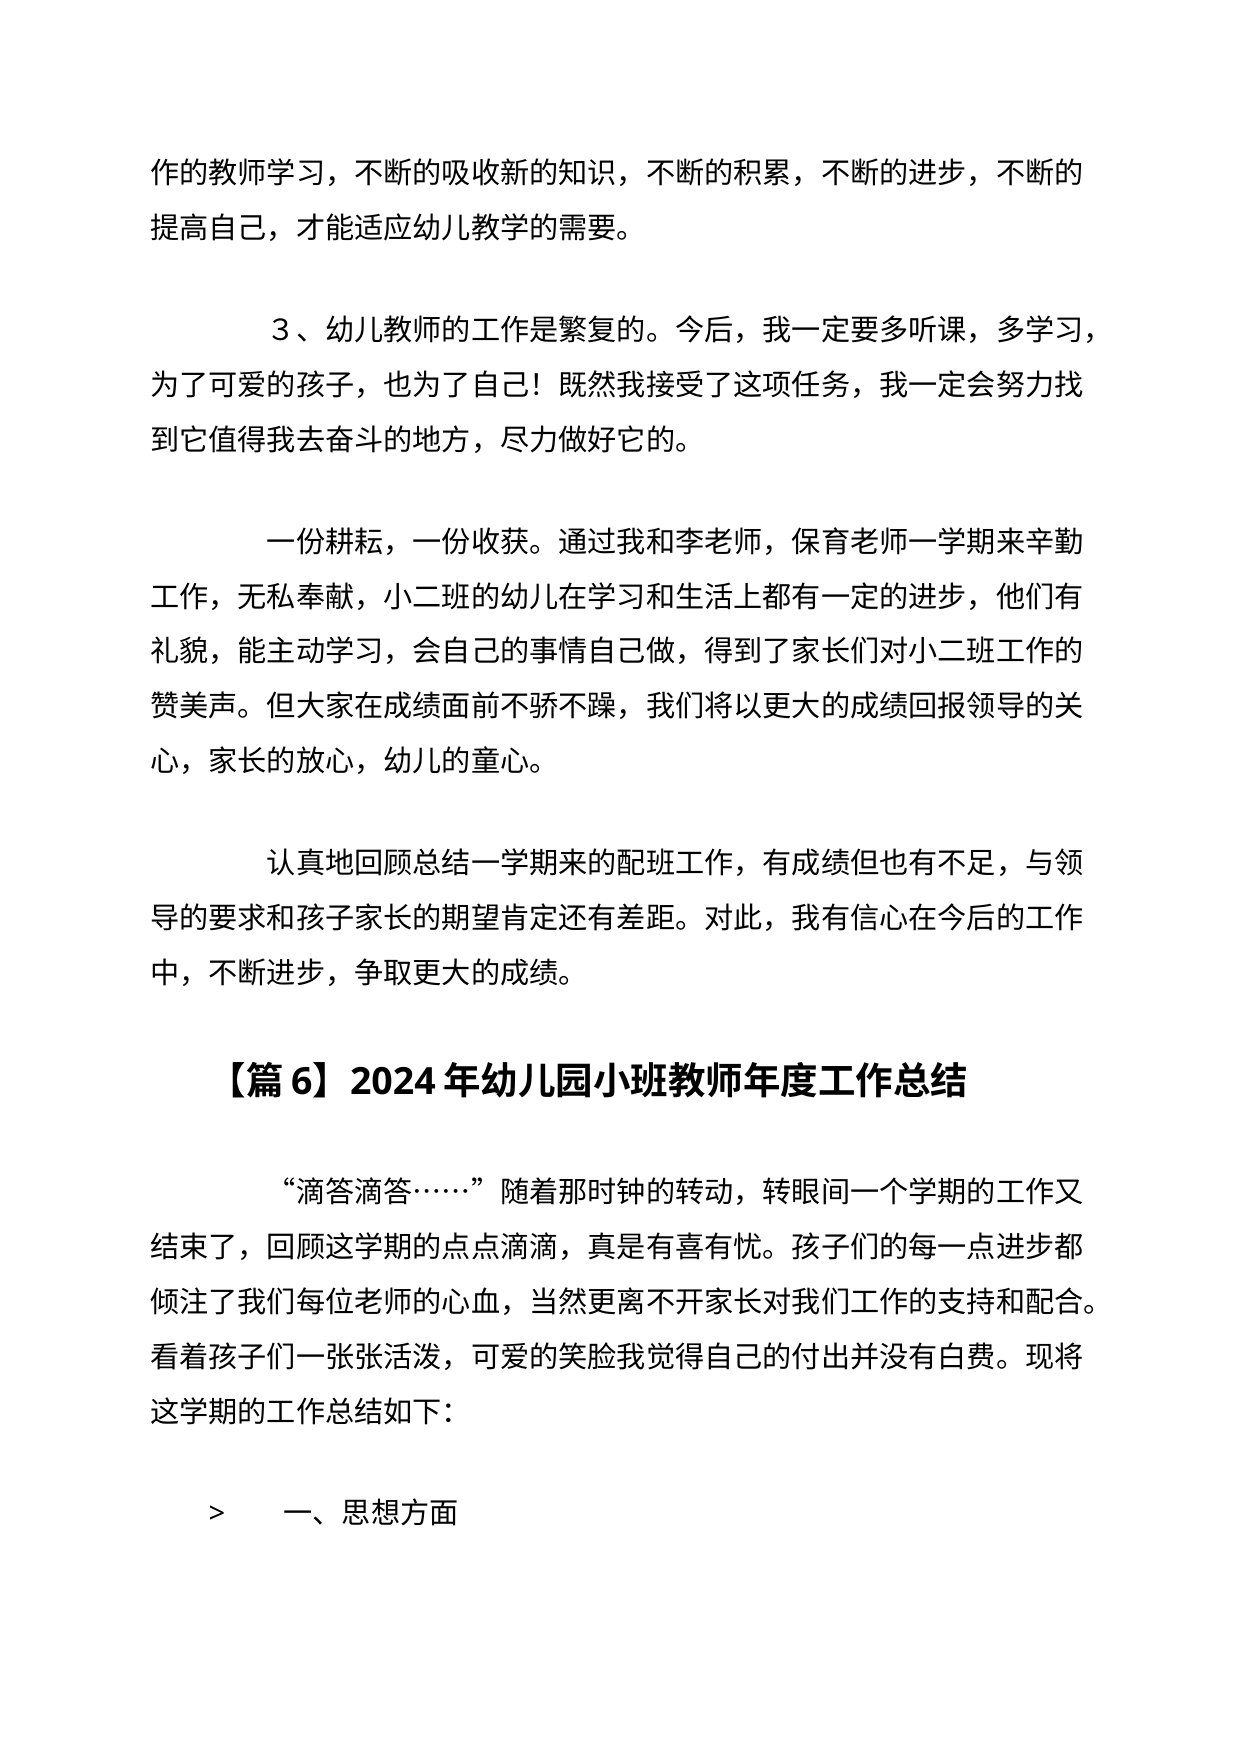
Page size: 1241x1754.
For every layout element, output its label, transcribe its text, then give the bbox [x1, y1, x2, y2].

text 一份耕耘，一份收获。通过我和李老师，保育老师一学期来辛勤工作，无私奉献，小二班的幼儿在学习和生活上都有一定的进步，他们有礼貌，能主动学习，会自己的事情自己做，得到了家长们对小二班工作的赞美声。但大家在成绩面前不骄不躁，我们将以更大的成绩回报领导的关心，家长的放心，幼儿的童心。 [150, 518, 1090, 780]
text ３、幼儿教师的工作是繁复的。今后，我一定要多听课，多学习，为了可爱的孩子，也为了自己！既然我接受了这项任务，我一定会努力找到它值得我去奋斗的地方，尽力做好它的。 [150, 307, 1090, 459]
text 【篇6】2024年幼儿园小班教师年度工作总结 [150, 1051, 1090, 1106]
text “滴答滴答……”随着那时钟的转动，转眼间一个学期的工作又结束了，回顾这学期的点点滴滴，真是有喜有忧。孩子们的每一点进步都倾注了我们每位老师的心血，当然更离不开家长对我们工作的支持和配合。看着孩子们一张张活泼，可爱的笑脸我觉得自己的付出并没有白费。现将这学期的工作总结如下： [150, 1169, 1090, 1431]
text > 一、思想方面 [150, 1490, 1090, 1532]
text 认真地回顾总结一学期来的配班工作，有成绩但也有不足，与领导的要求和孩子家长的期望肯定还有差距。对此，我有信心在今后的工作中，不断进步，争取更大的成绩。 [150, 839, 1090, 992]
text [150, 150, 1090, 247]
